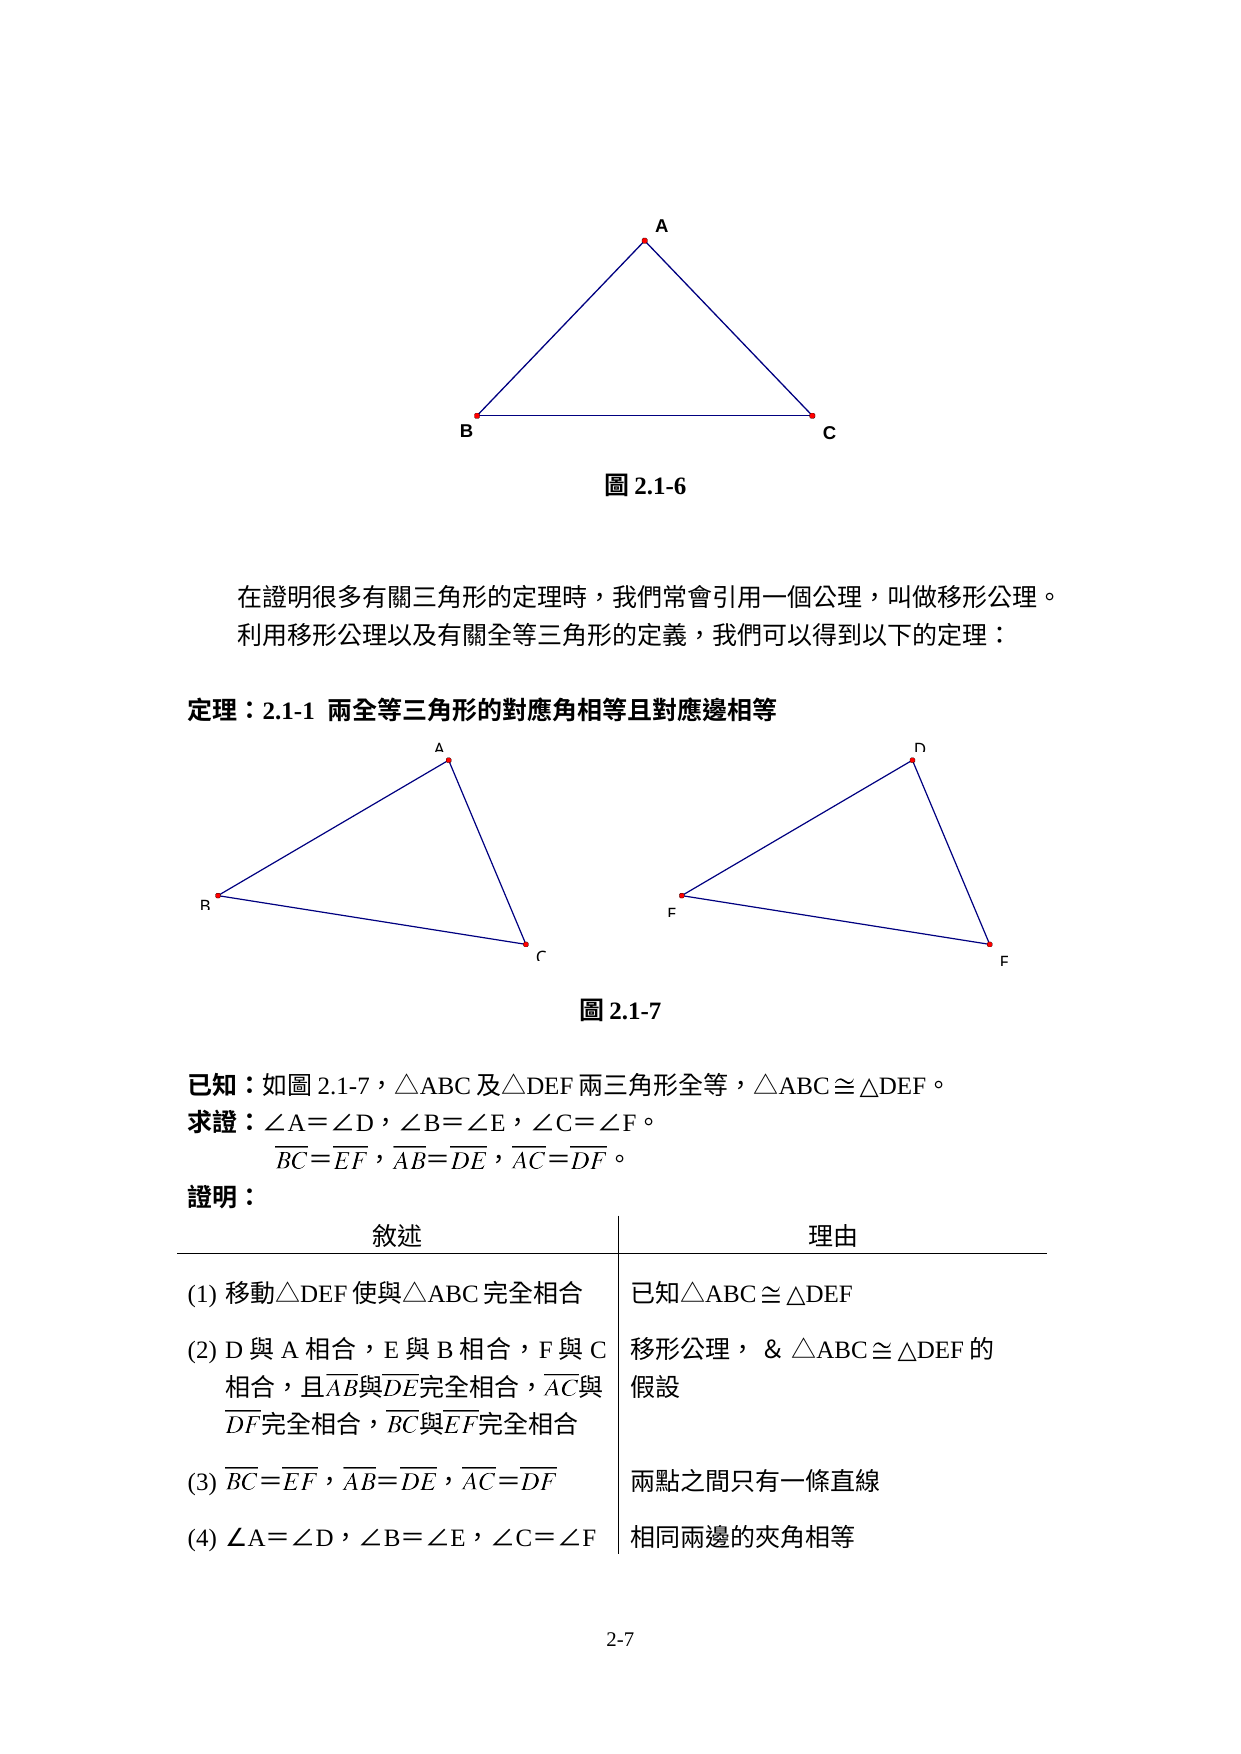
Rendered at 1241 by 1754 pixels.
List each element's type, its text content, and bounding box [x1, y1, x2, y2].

picture [543, 1374, 579, 1396]
picture [275, 1146, 308, 1169]
text 在證明很多有關三角形的定理時，我們常會引用一個公理，叫做移形公理。 [187, 577, 1053, 614]
text 利用移形公理以及有關全等三角形的定義，我們可以得到以下的定理： [187, 614, 1053, 652]
picture [570, 1146, 607, 1169]
picture [511, 1146, 546, 1169]
picture [333, 1146, 368, 1169]
table_cell 已知△ABC △DEF 移形公理， ＆ △ABC △DEF的 假設 兩點之間只有一條直線 相同兩邊的夾角相等 [619, 1254, 1047, 1554]
picture [461, 1467, 496, 1490]
table_header 理由 [619, 1216, 1047, 1253]
text 已知：如圖2.1-7，△ABC及△DEF兩三角形全等，△ABC △DEF。 [187, 1064, 1053, 1102]
picture [225, 1467, 258, 1490]
picture [450, 1146, 487, 1169]
text 求證：∠A＝∠D，∠B＝∠E，∠C＝∠F。 ＝，＝，＝。 [187, 1102, 1053, 1177]
picture [873, 1342, 891, 1359]
picture [225, 1410, 261, 1433]
picture [520, 1467, 557, 1490]
picture [835, 1078, 854, 1094]
picture [386, 1410, 419, 1433]
text 證明： [187, 1177, 1053, 1214]
picture [392, 1146, 426, 1169]
picture [282, 1467, 318, 1490]
text 圖2.1-7 [187, 989, 1053, 1027]
picture [443, 1410, 479, 1433]
picture [762, 1286, 780, 1303]
text 定理：2.1全等三角形的對應角相等且對應邊相等 [187, 689, 1053, 727]
table_header 敘述 [176, 1216, 618, 1253]
picture [342, 1467, 376, 1490]
table_cell 移動△DEF使與△ABC完全相合 D與A相合，E與B相合，F與C相合，且與完全相合，與 完全相合，與完全相合 ＝，＝，＝ ∠A＝∠D，∠B＝∠E，∠C＝∠F [177, 1254, 618, 1554]
picture [400, 1467, 437, 1490]
picture [325, 1374, 358, 1396]
picture [382, 1374, 419, 1396]
text 圖2.1-6 [187, 464, 1053, 502]
